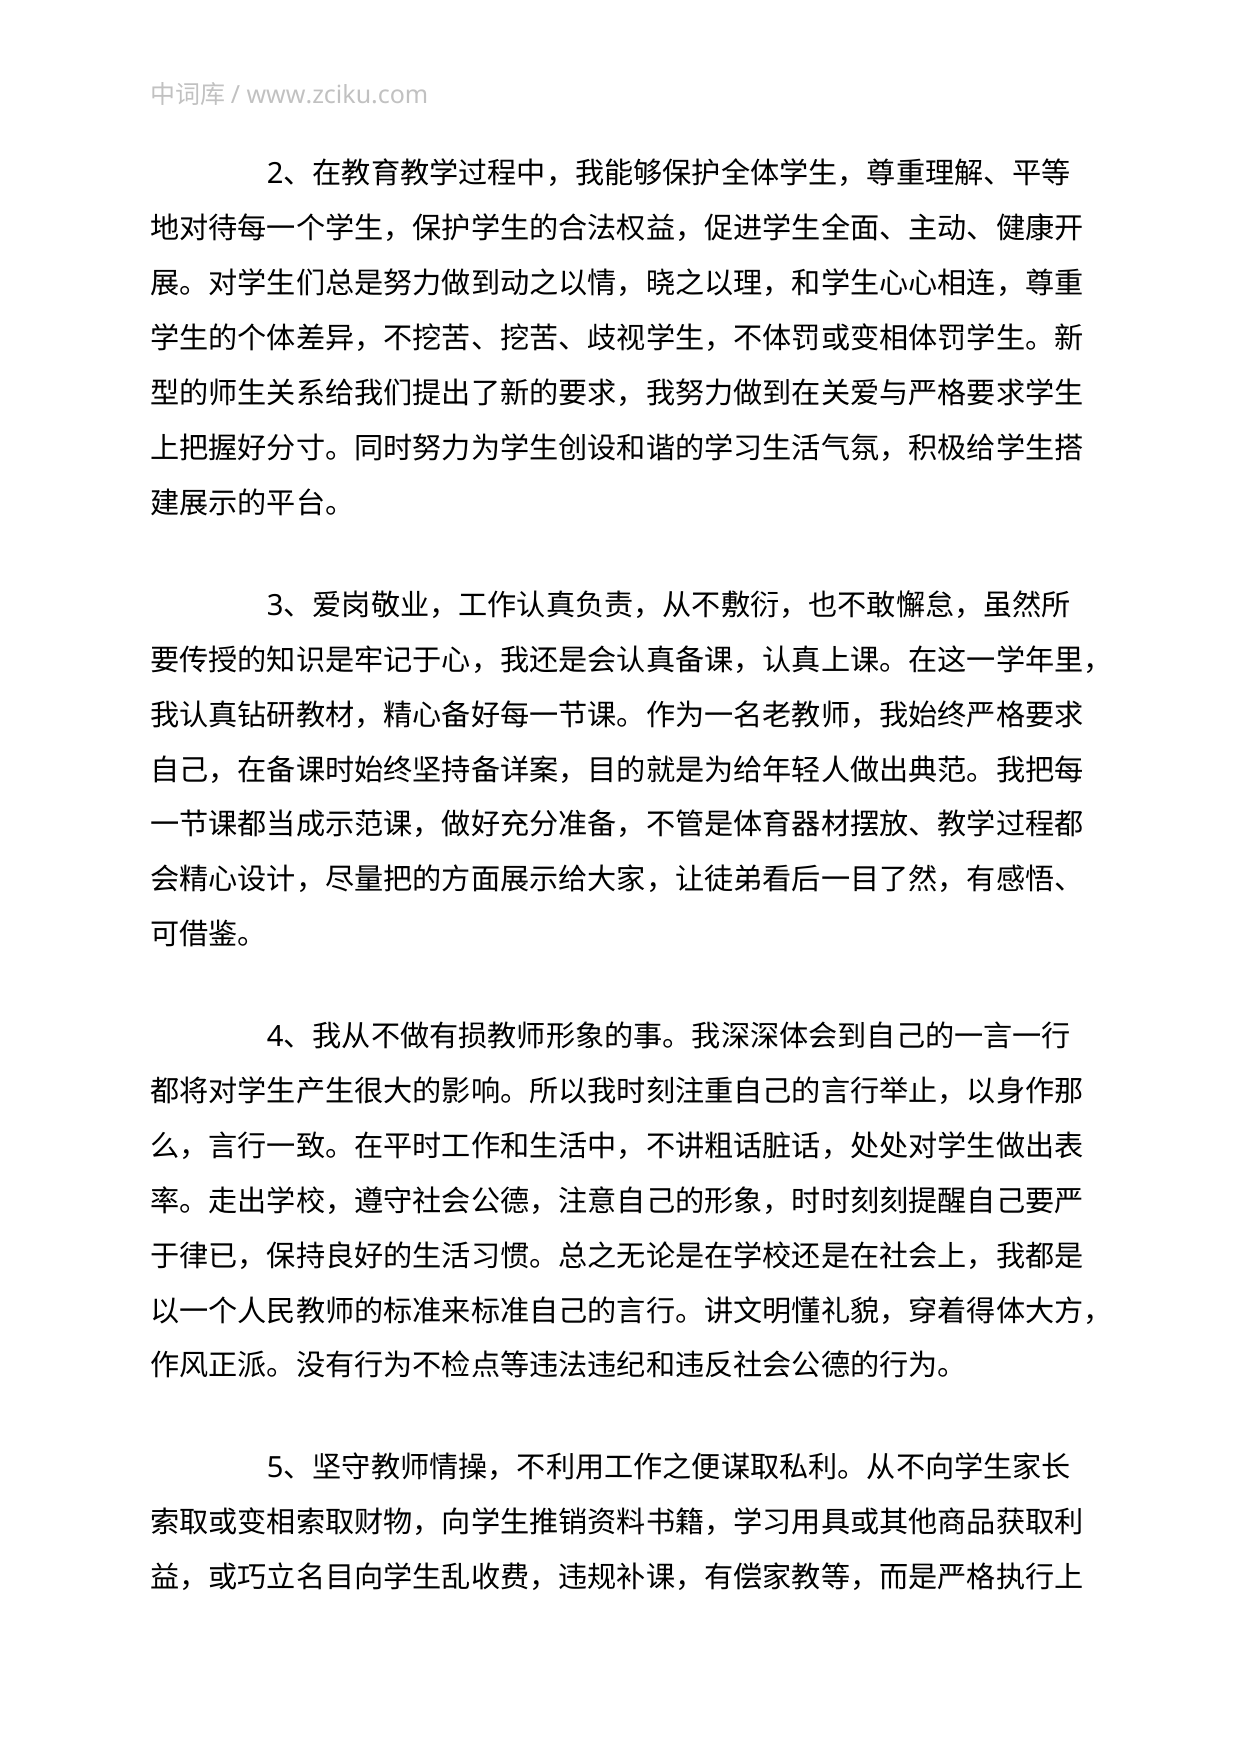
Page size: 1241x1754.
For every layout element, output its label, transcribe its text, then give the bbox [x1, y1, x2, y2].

text 2、在教育教学过程中，我能够保护全体学生，尊重理解、平等地对待每一个学生，保护学生的合法权益，促进学生全面、主动、健康开展。对学生们总是努力做到动之以情，晓之以理，和学生心心相连，尊重学生的个体差异，不挖苦、挖苦、歧视学生，不体罚或变相体罚学生。新型的师生关系给我们提出了新的要求，我努力做到在关爱与严格要求学生上把握好分寸。同时努力为学生创设和谐的学习生活气氛，积极给学生搭建展示的平台。 [150, 150, 1090, 522]
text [150, 1444, 1090, 1596]
text 3、爱岗敬业，工作认真负责，从不敷衍，也不敢懈怠，虽然所要传授的知识是牢记于心，我还是会认真备课，认真上课。在这一学年里，我认真钻研教材，精心备好每一节课。作为一名老教师，我始终严格要求自己，在备课时始终坚持备详案，目的就是为给年轻人做出典范。我把每一节课都当成示范课，做好充分准备，不管是体育器材摆放、教学过程都会精心设计，尽量把的方面展示给大家，让徒弟看后一目了然，有感悟、可借鉴。 [150, 581, 1090, 953]
text 4、我从不做有损教师形象的事。我深深体会到自己的一言一行都将对学生产生很大的影响。所以我时刻注重自己的言行举止，以身作那么，言行一致。在平时工作和生活中，不讲粗话脏话，处处对学生做出表率。走出学校，遵守社会公德，注意自己的形象，时时刻刻提醒自己要严于律已，保持良好的生活习惯。总之无论是在学校还是在社会上，我都是以一个人民教师的标准来标准自己的言行。讲文明懂礼貌，穿着得体大方，作风正派。没有行为不检点等违法违纪和违反社会公德的行为。 [150, 1012, 1090, 1384]
